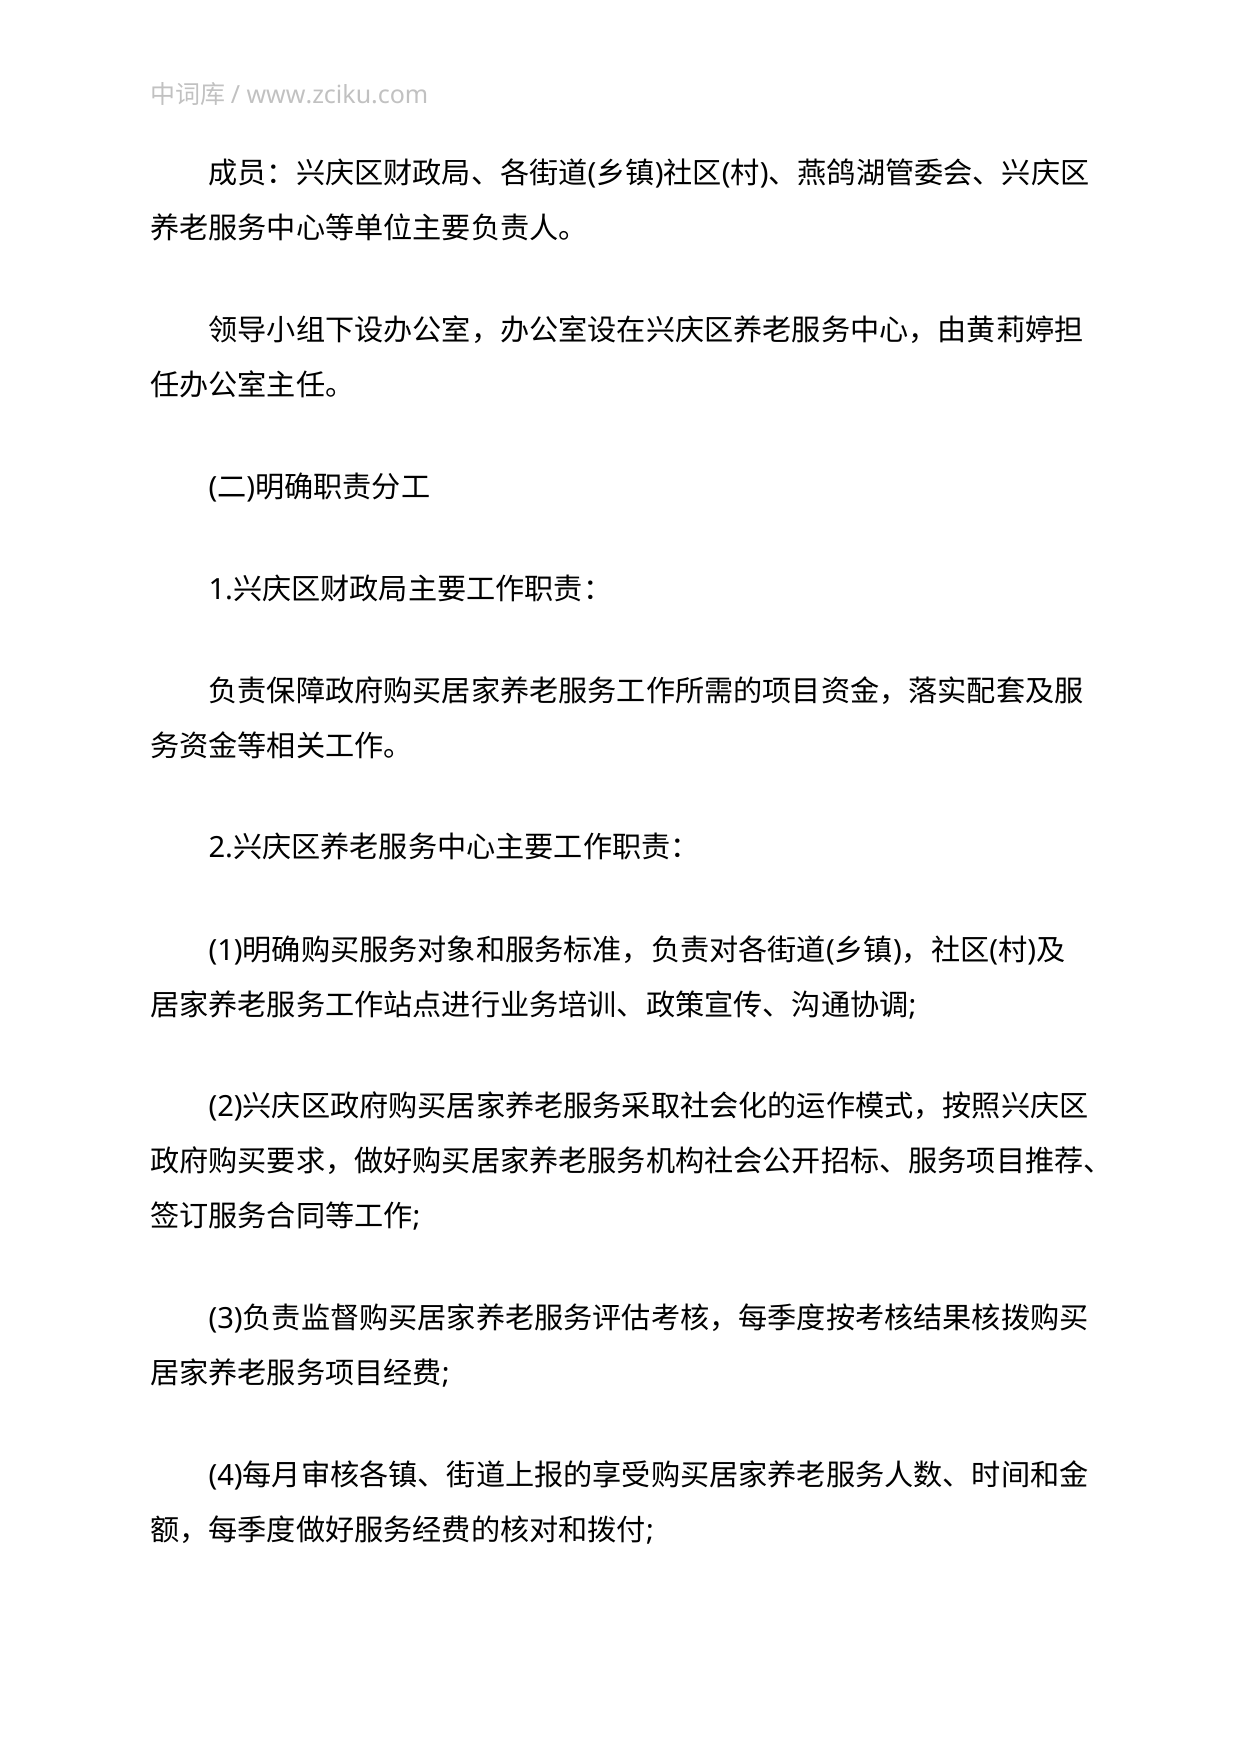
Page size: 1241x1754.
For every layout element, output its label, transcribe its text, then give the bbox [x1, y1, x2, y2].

text 2.兴庆区养老服务中心主要工作职责： [150, 824, 1090, 866]
text 负责保障政府购买居家养老服务工作所需的项目资金，落实配套及服务资金等相关工作。 [150, 667, 1090, 764]
text 成员：兴庆区财政局、各街道(乡镇)社区(村)、燕鸽湖管委会、兴庆区养老服务中心等单位主要负责人。 [150, 150, 1090, 247]
text (二)明确职责分工 [150, 463, 1090, 506]
text (1)明确购买服务对象和服务标准，负责对各街道(乡镇)，社区(村)及居家养老服务工作站点进行业务培训、政策宣传、沟通协调; [150, 926, 1090, 1023]
text 领导小组下设办公室，办公室设在兴庆区养老服务中心，由黄莉婷担任办公室主任。 [150, 307, 1090, 404]
text (4)每月审核各镇、街道上报的享受购买居家养老服务人数、时间和金额，每季度做好服务经费的核对和拨付; [150, 1452, 1090, 1549]
text 1.兴庆区财政局主要工作职责： [150, 565, 1090, 608]
text (3)负责监督购买居家养老服务评估考核，每季度按考核结果核拨购买居家养老服务项目经费; [150, 1295, 1090, 1392]
text (2)兴庆区政府购买居家养老服务采取社会化的运作模式，按照兴庆区政府购买要求，做好购买居家养老服务机构社会公开招标、服务项目推荐、签订服务合同等工作; [150, 1083, 1090, 1235]
